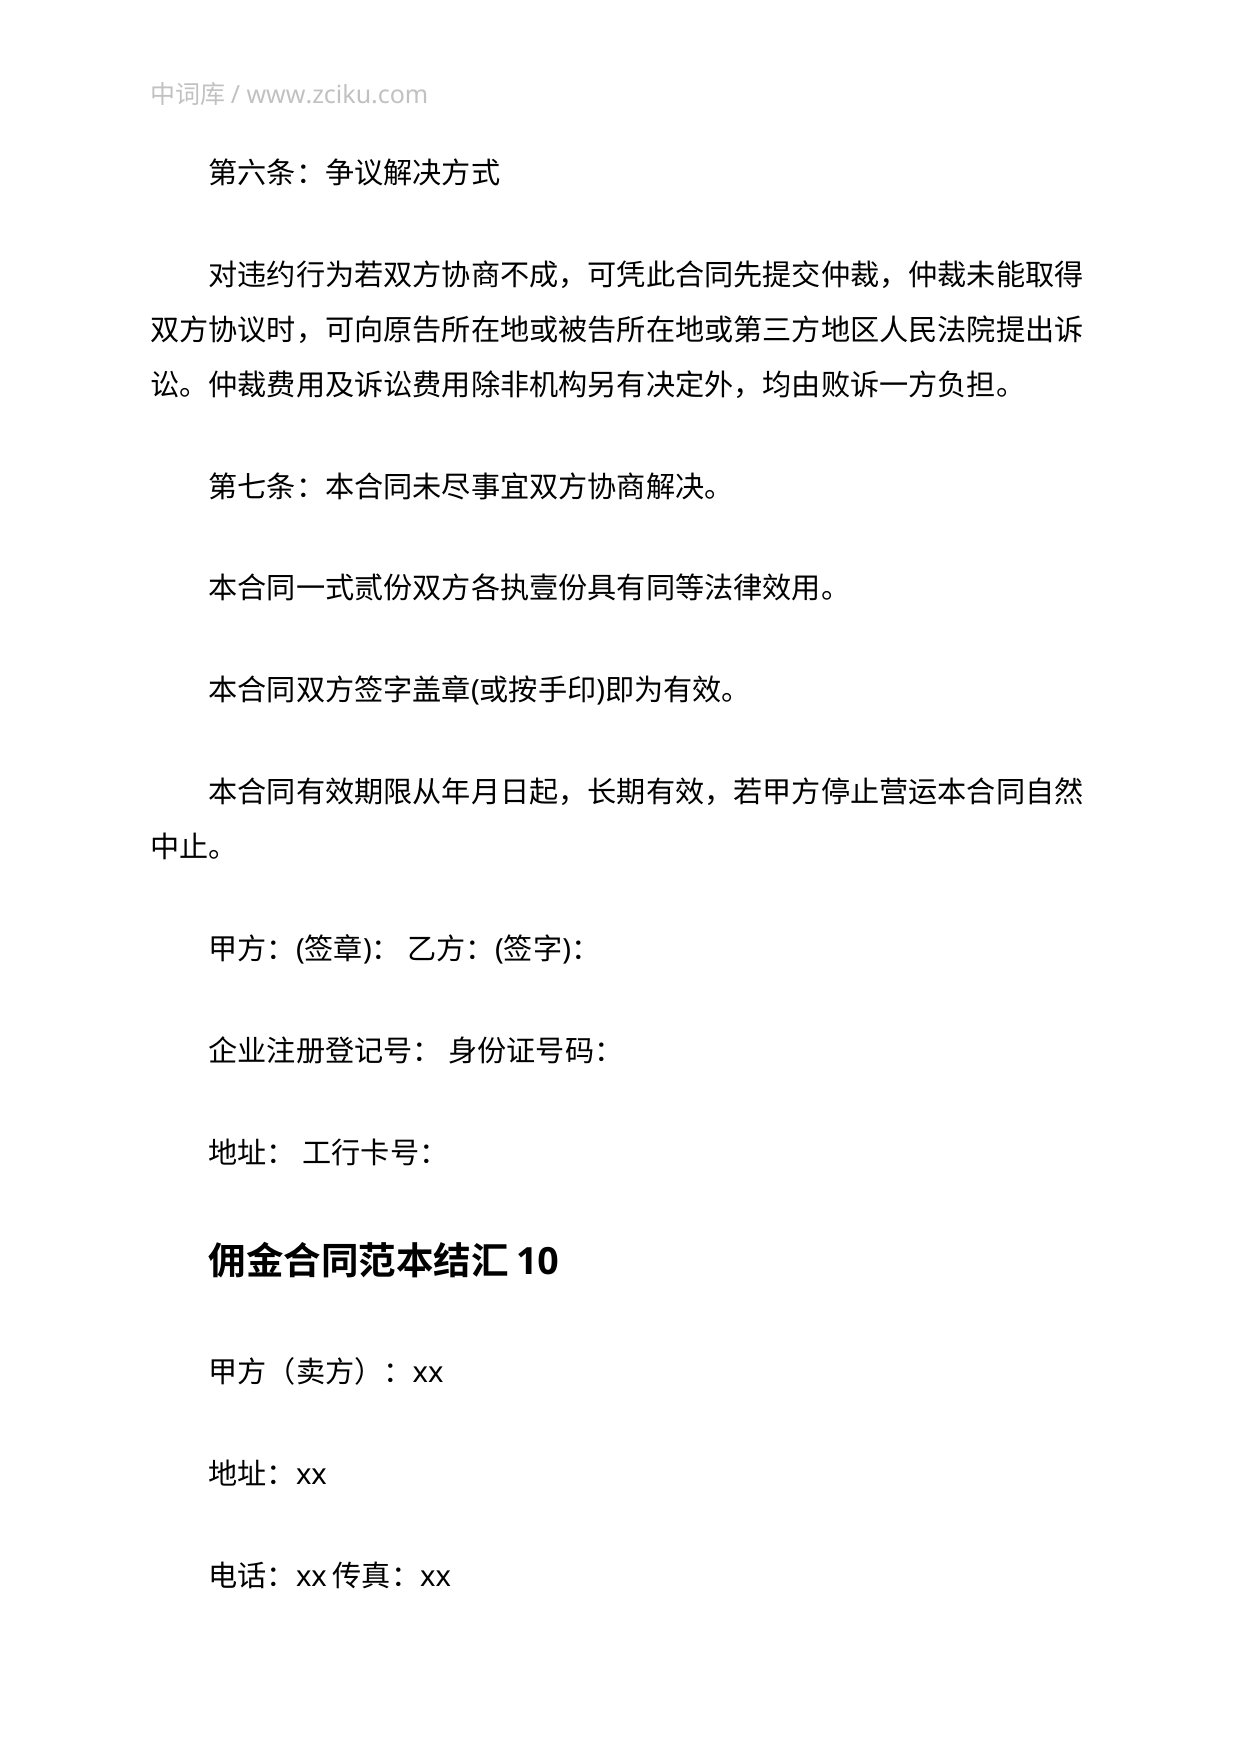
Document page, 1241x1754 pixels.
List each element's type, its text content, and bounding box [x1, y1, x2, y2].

text 本合同一式贰份双方各执壹份具有同等法律效用。 [150, 565, 1090, 607]
text 地址：xx [150, 1451, 1090, 1493]
text 电话：xx传真：xx [150, 1553, 1090, 1595]
text 甲方（卖方）：xx [150, 1349, 1090, 1391]
text 对违约行为若双方协商不成，可凭此合同先提交仲裁，仲裁未能取得双方协议时，可向原告所在地或被告所在地或第三方地区人民法院提出诉讼。仲裁费用及诉讼费用除非机构另有决定外，均由败诉一方负担。 [150, 252, 1090, 404]
text 地址： 工行卡号： [150, 1129, 1090, 1172]
text 甲方：(签章)： 乙方：(签字)： [150, 926, 1090, 968]
text 第七条：本合同未尽事宜双方协商解决。 [150, 463, 1090, 506]
text 佣金合同范本结汇10 [150, 1231, 1090, 1286]
text 本合同双方签字盖章(或按手印)即为有效。 [150, 667, 1090, 709]
text 本合同有效期限从年月日起，长期有效，若甲方停止营运本合同自然中止。 [150, 769, 1090, 866]
text 第六条：争议解决方式 [150, 150, 1090, 192]
text 企业注册登记号： 身份证号码： [150, 1027, 1090, 1070]
